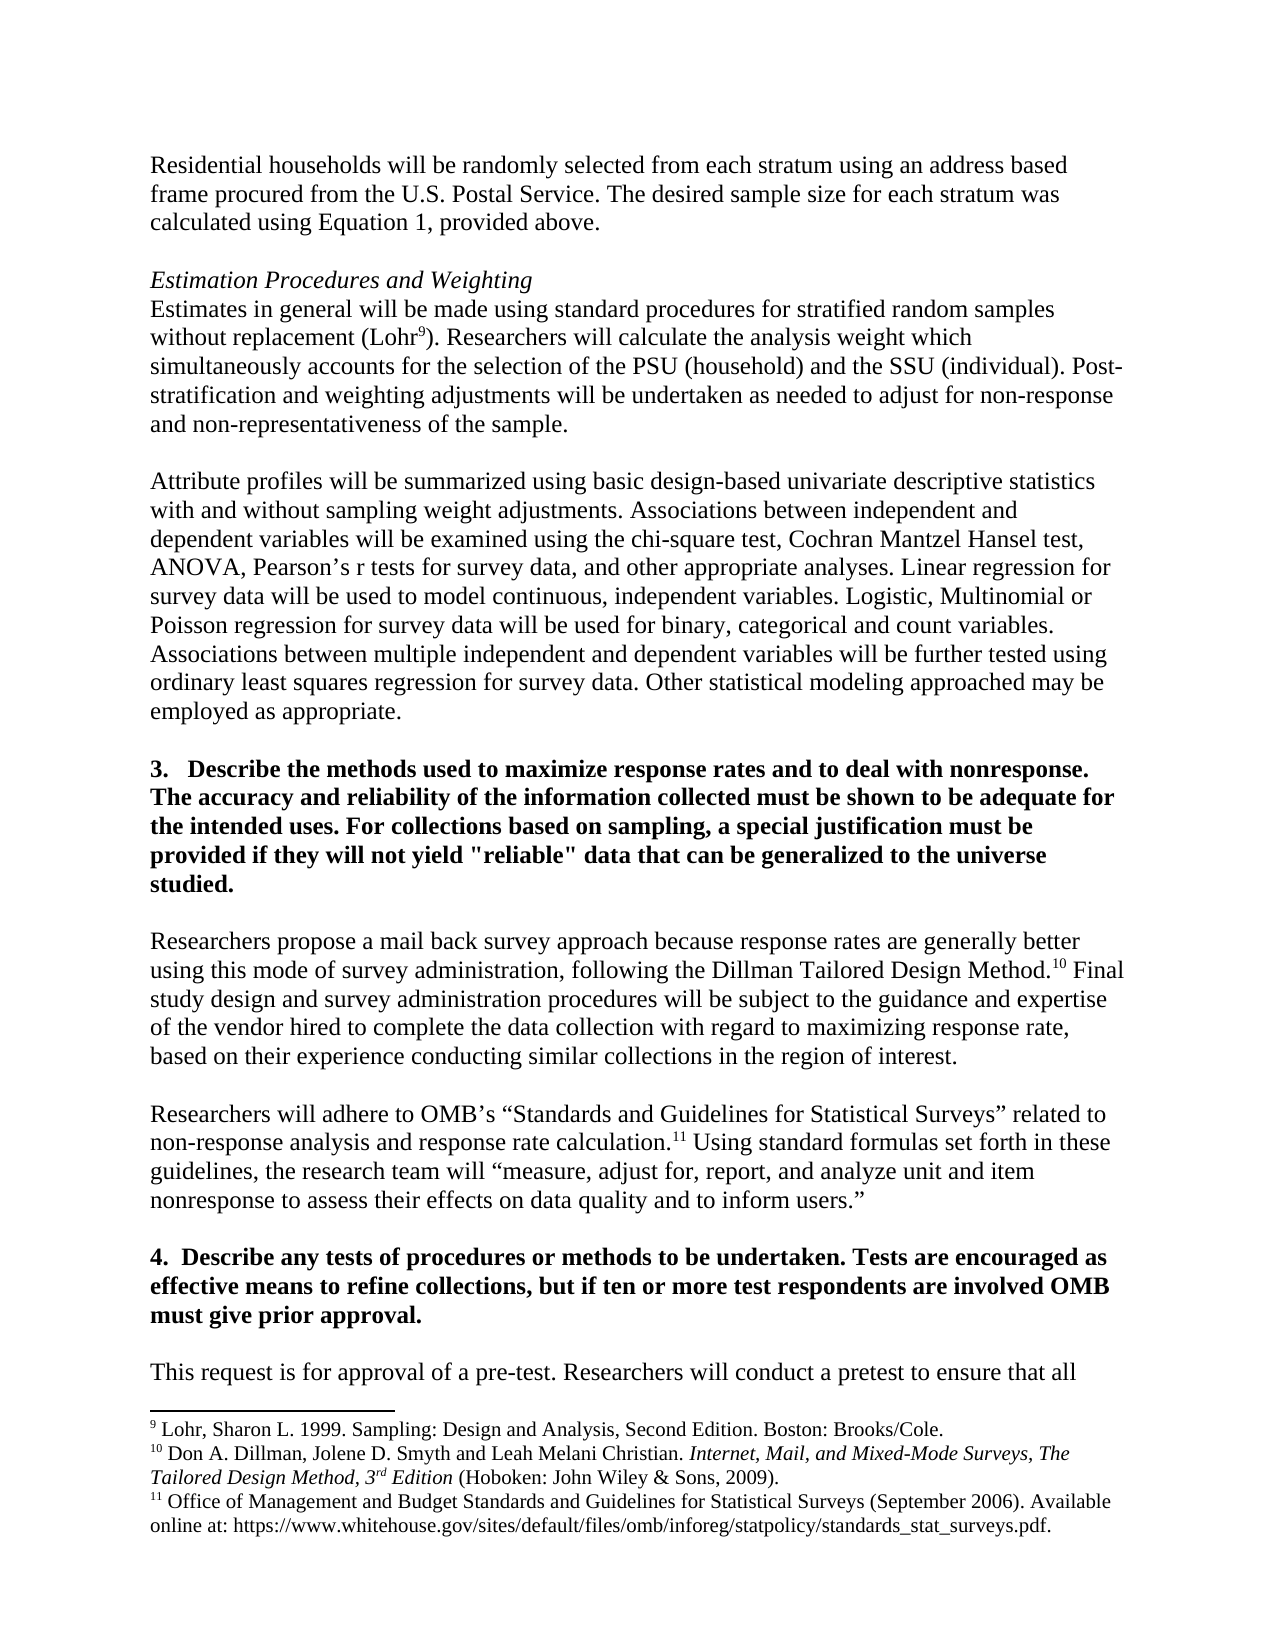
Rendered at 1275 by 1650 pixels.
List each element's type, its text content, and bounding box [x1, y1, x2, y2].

text Estimates in general will be made using standard procedures for stratified random samples without replacement (Lohr). Researchers will calculate the analysis weight which simultaneously accounts for the selection of the PSU (household) and the SSU (individual). Post-stratification and weighting adjustments will be undertaken as needed to adjust for non-response and non-representativeness of the sample. [150, 294, 1125, 437]
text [150, 1357, 1125, 1386]
text Researchers propose a mail back survey approach because response rates are generally better using this mode of survey administration, following the Dillman Tailored Design Method. Final study design and survey administration procedures will be subject to the guidance and expertise of the vendor hired to complete the data collection with regard to maximizing response rate, based on their experience conducting similar collections in the region of interest. [150, 926, 1125, 1070]
text 4. Describe any tests of procedures or methods to be undertaken. Tests are encouraged as effective means to refine collections, but if ten or more test respondents are involved OMB must give prior approval. [150, 1242, 1125, 1329]
text Estimation Procedures and Weighting [150, 265, 1125, 294]
text Researchers will adhere to OMB’s “Standards and Guidelines for Statistical Surveys” related to non-response analysis and response rate calculation. Using standard formulas set forth in these guidelines, the research team will “measure, adjust for, report, and analyze unit and item nonresponse to assess their effects on data quality and to inform users.” [150, 1099, 1125, 1214]
text Attribute profiles will be summarized using basic design-based univariate descriptive statistics with and without sampling weight adjustments. Associations between independent and dependent variables will be examined using the chi-square test, Cochran Mantzel Hansel test, ANOVA, Pearson’s r tests for survey data, and other appropriate analyses. Linear regression for survey data will be used to model continuous, independent variables. Logistic, Multinomial or Poisson regression for survey data will be used for binary, categorical and count variables. Associations between multiple independent and dependent variables will be further tested using ordinary least squares regression for survey data. Other statistical modeling approached may be employed as appropriate. [150, 466, 1125, 725]
text 3. Describe the methods used to maximize response rates and to deal with nonresponse. The accuracy and reliability of the information collected must be shown to be adequate for the intended uses. For collections based on sampling, a special justification must be provided if they will not yield "reliable" data that can be generalized to the universe studied. [150, 754, 1125, 897]
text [150, 150, 1125, 236]
